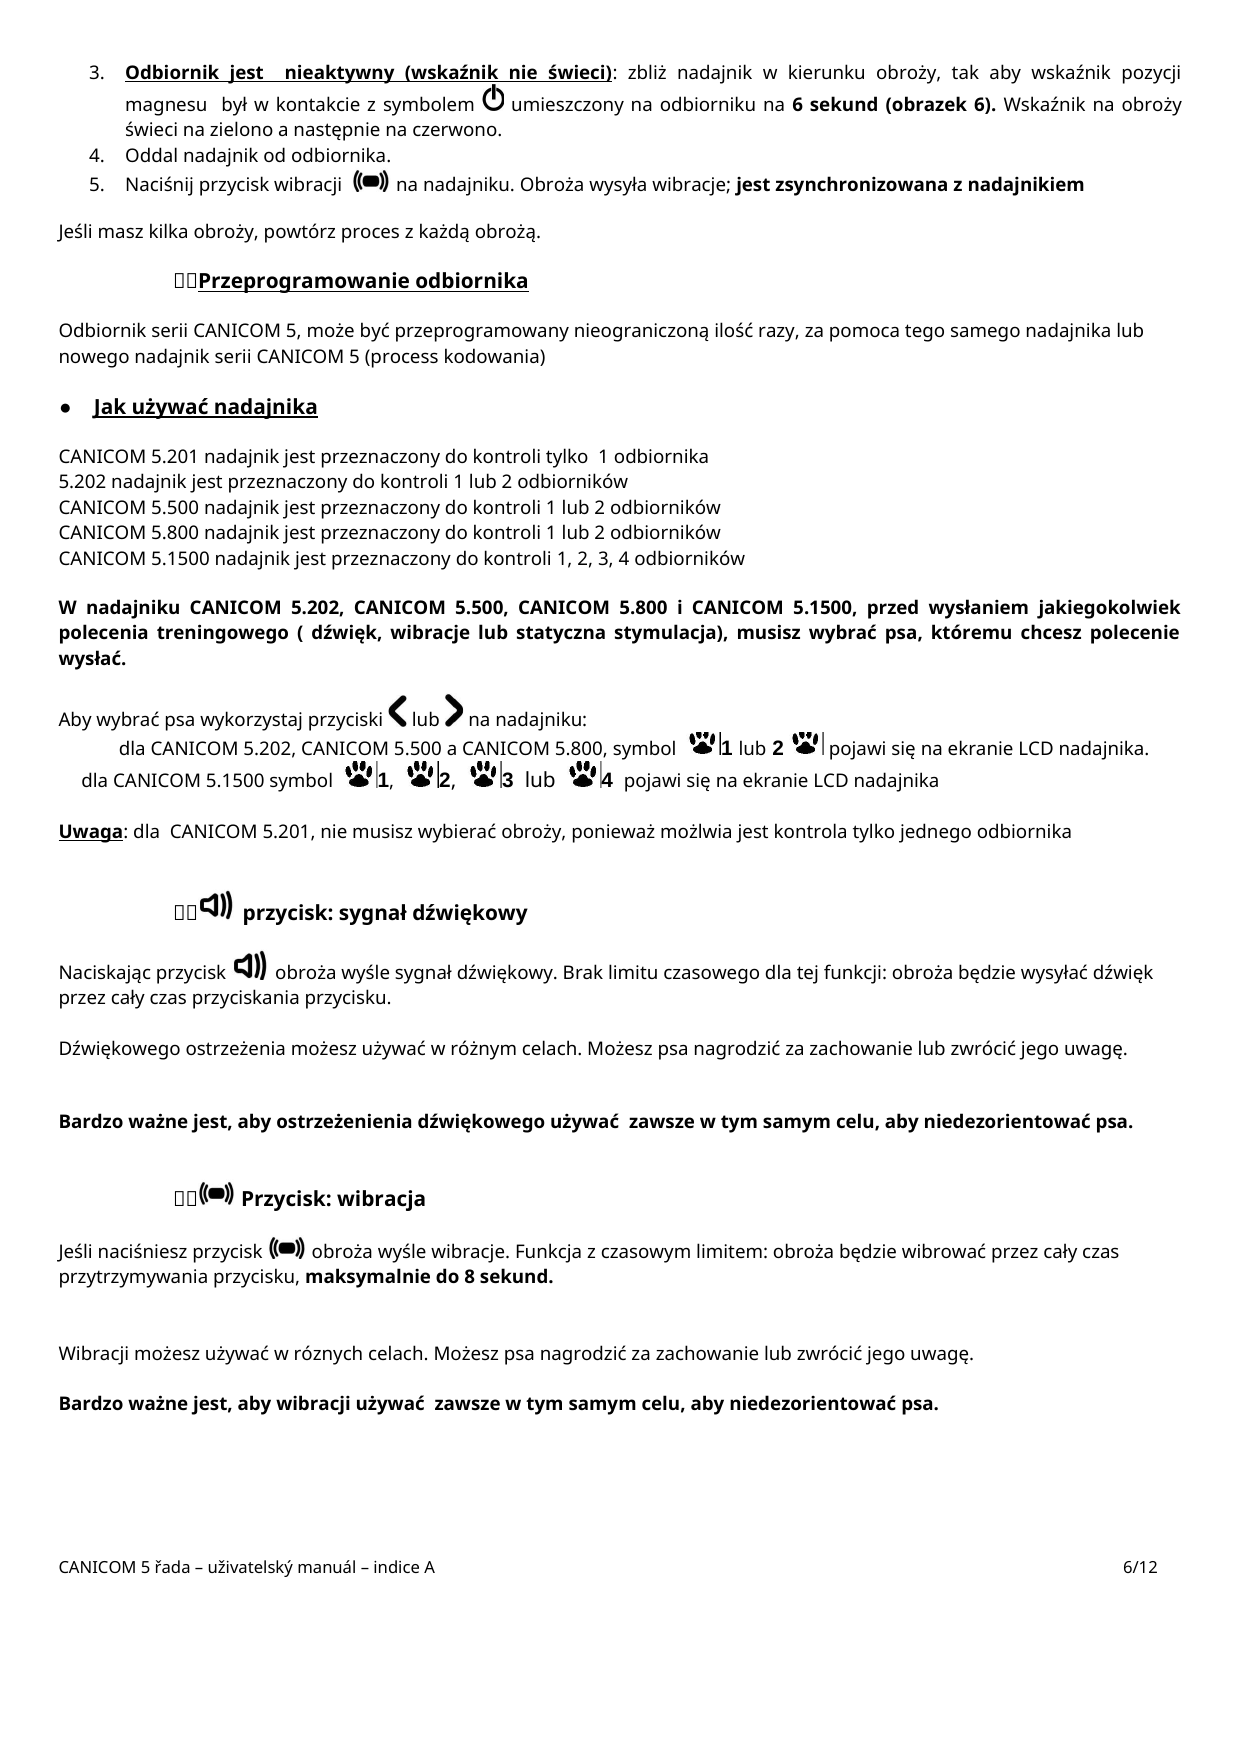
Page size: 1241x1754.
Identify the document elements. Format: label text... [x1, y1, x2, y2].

picture [482, 84, 504, 111]
text CANICOM 5.1500 nadajnik jest przeznaczony do kontroli 1, 2, 3, 4 odbiorników [58, 546, 1182, 571]
picture [197, 1179, 236, 1207]
text Dźwiękowego ostrzeżenia możesz używać w różnym celach. Możesz psa nagrodzić za zachowanie lub zwrócić jego uwagę. [58, 1036, 1182, 1061]
picture [231, 949, 270, 980]
text Wibracji możesz używać w róznych celach. Możesz psa nagrodzić za zachowanie lub zwrócić jego uwagę. [58, 1341, 1182, 1366]
text W nadajniku CANICOM 5.202, CANICOM 5.500, CANICOM 5.800 i CANICOM 5.1500, przed wysłaniem jakiegokolwiek polecenia treningowego ( dźwięk, wibracje lub statyczna stymulacja), musisz wybrać psa, któremu chcesz polecenie wysłać. [58, 594, 1182, 671]
text Naciskając przycisk obroża wyśle sygnał dźwiękowy. Brak limitu czasowego dla tej funkcji: obroża będzie wysyłać dźwięk przez cały czas przyciskania przycisku. [58, 949, 1182, 1010]
list Oddal nadajnik od odbiornika. [89, 142, 1182, 167]
list Naciśnij przycisk wibracji na nadajniku. Obroża wysyła wibracje; jest zsynchronizowana z nadajnikiem [89, 168, 1182, 197]
picture [404, 761, 439, 788]
picture [351, 167, 391, 192]
picture [686, 732, 721, 755]
text Uwaga: dla CANICOM 5.201, nie musisz wybierać obroży, ponieważ możlwia jest kontrola tylko jednego odbiornika [58, 818, 1182, 843]
text Jeśli naciśniesz przycisk obroża wyśle wibracje. Funkcja z czasowym limitem: obroża będzie wibrować przez cały czas przytrzymywania przycisku, maksymalnie do 8 sekund. [58, 1235, 1182, 1289]
picture [267, 1235, 307, 1259]
picture [197, 889, 237, 921]
picture [789, 732, 824, 755]
list Jak używać nadajnika [59, 392, 1182, 420]
text dla CANICOM 5.1500 symbol 1, 2, 3 lub 4 pojawi się na ekranie LCD nadajnika [81, 761, 1182, 794]
picture [467, 761, 502, 788]
text CANICOM 5.500 nadajnik jest przeznaczony do kontroli 1 lub 2 odbiorników [58, 494, 896, 519]
text Jeśli masz kilka obroży, powtórz proces z każdą obrożą. [58, 220, 1182, 243]
text CANICOM 5.201 nadajnik jest przeznaczony do kontroli tylko 1 odbiornika [58, 443, 896, 468]
text Przeprogramowanie odbiornika [173, 267, 1182, 295]
picture [342, 761, 378, 788]
text  Przycisk: wibracja [173, 1180, 1182, 1212]
picture [566, 761, 602, 788]
text Odbiornik serii CANICOM 5, może być przeprogramowany nieograniczoną ilość razy, za pomoca tego samego nadajnika lub nowego nadajnik serii CANICOM 5 (process kodowania) [58, 318, 1182, 369]
text Bardzo ważne jest, aby wibracji używać zawsze w tym samym celu, aby niedezorientować psa. [58, 1392, 1182, 1415]
text CANICOM 5.800 nadajnik jest przeznaczony do kontroli 1 lub 2 odbiorników [58, 519, 896, 545]
text Bardzo ważne jest, aby ostrzeżenienia dźwiękowego używać zawsze w tym samym celu, aby niedezorientować psa. [58, 1110, 1182, 1133]
picture [388, 695, 407, 727]
list Odbiornik jest nieaktywny (wskaźnik nie świeci): zbliż nadajnik w kierunku obroży, tak aby wskaźnik pozycji magnesu był w kontakcie z symbolem umieszczony na odbiorniku na 6 sekund (obrazek 6). Wskaźnik na obroży świeci na zielono a następnie na czerwono. [89, 59, 1182, 142]
text 5.202 nadajnik jest przeznaczony do kontroli 1 lub 2 odbiorników [58, 468, 896, 494]
text  przycisk: sygnał dźwiękowy [173, 889, 1182, 927]
text dla CANICOM 5.202, CANICOM 5.500 a CANICOM 5.800, symbol 1 lub 2 pojawi się na ekranie LCD nadajnika. [119, 732, 1182, 761]
text Aby wybrać psa wykorzystaj przyciski lub na nadajniku: [58, 694, 1182, 732]
text CANICOM 5 řada – uživatelský manuál – indice A 6/12 [58, 1556, 1182, 1578]
picture [444, 693, 464, 727]
